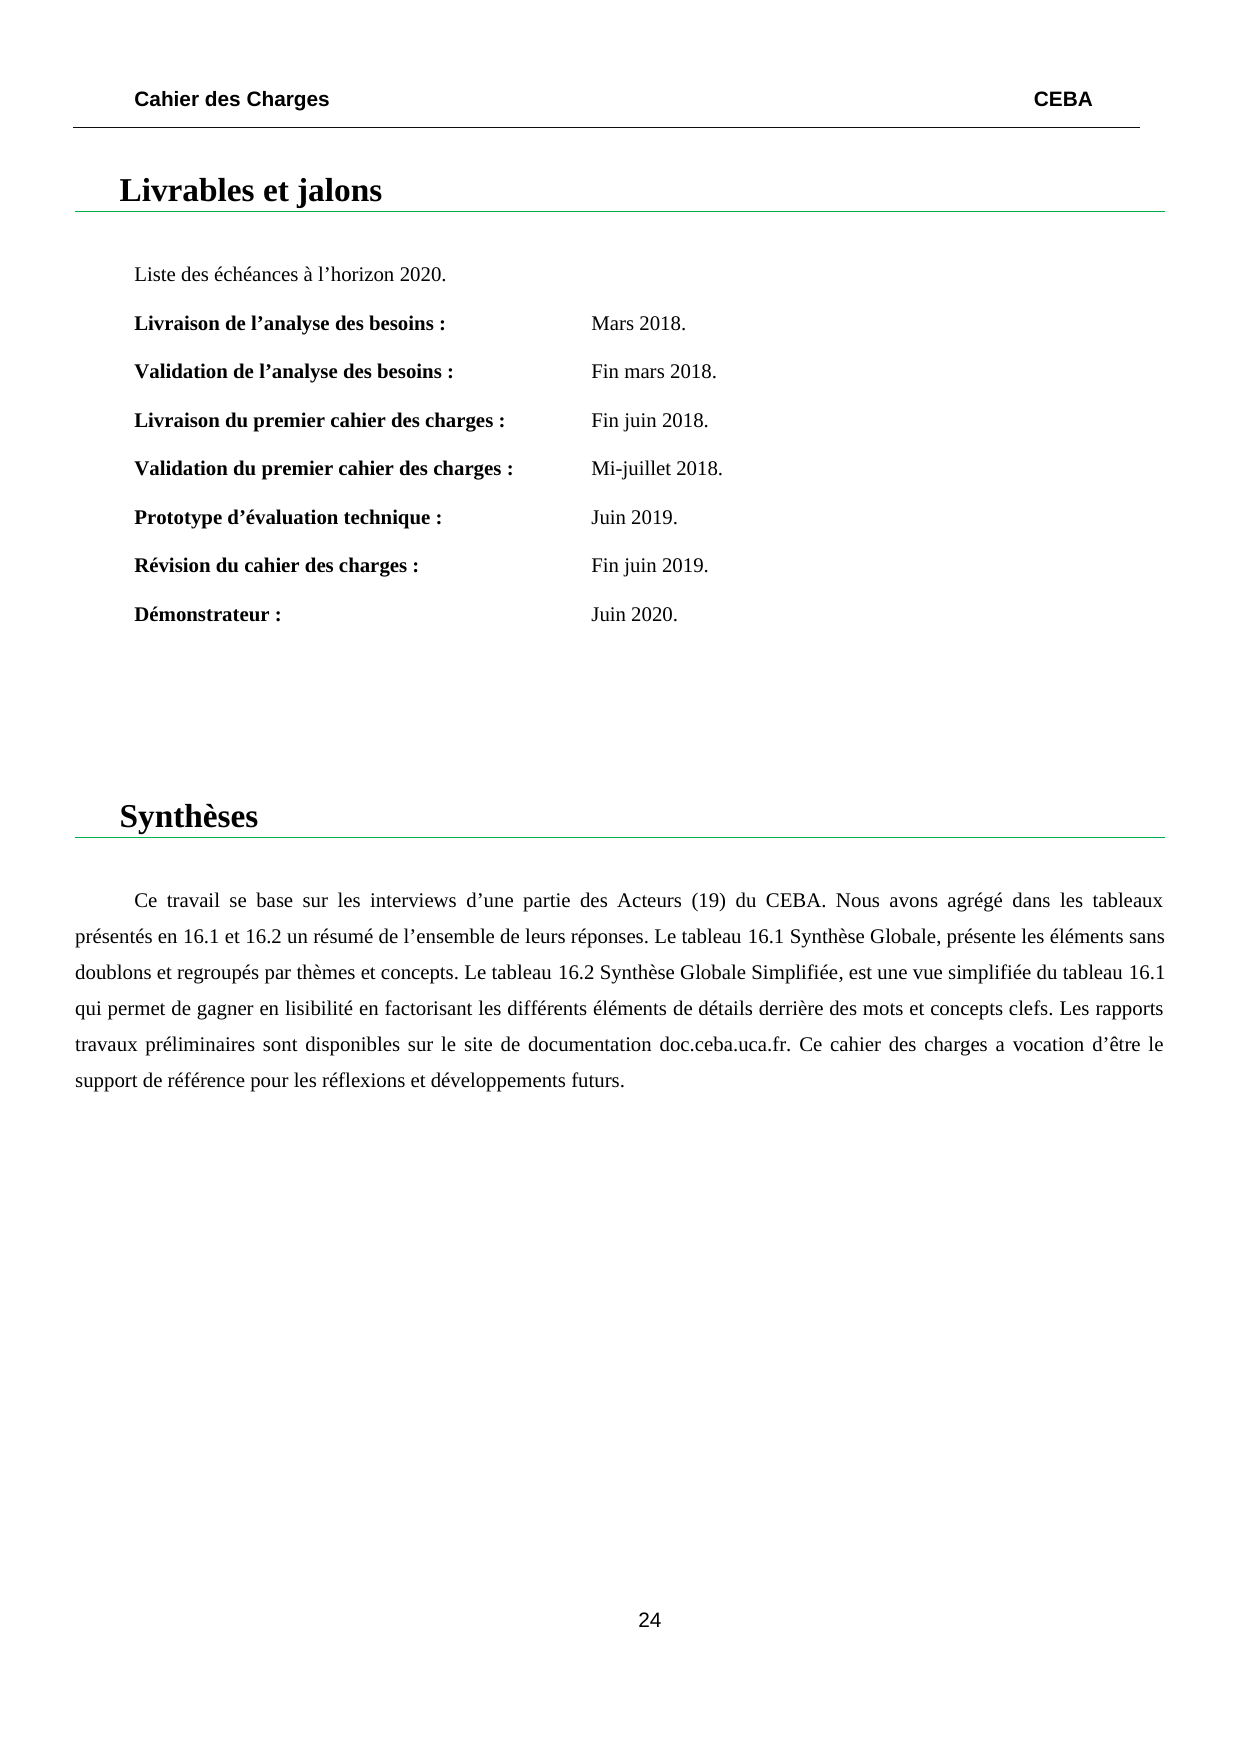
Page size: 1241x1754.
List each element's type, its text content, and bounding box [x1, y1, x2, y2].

text Livraison de l’analyse des besoins : Mars 2018. [75, 311, 1165, 335]
text Liste des échéances à l’horizon 2020. [75, 262, 1165, 286]
text Démonstrateur : Juin 2020. [75, 602, 1165, 626]
subtitle Synthèses [75, 796, 1165, 837]
text Révision du cahier des charges : Fin juin 2019. [75, 553, 1165, 577]
text Livraison du premier cahier des charges : Fin juin 2018. [75, 408, 1165, 432]
text Ce travail se base sur les interviews d’une partie des Acteurs (19) du CEBA. Nous avons agrégé dans les tableaux présentés en 16.1 et 16.2 un résumé de l’ensemble de leurs réponses. Le tableau 16.1 Synthèse Globale, présente les éléments sans doublons et regroupés par thèmes et concepts. Le tableau 16.2 Synthèse Globale Simplifiée, est une vue simplifiée du tableau 16.1 qui permet de gagner en lisibilité en factorisant les différents éléments de détails derrière des mots et concepts clefs. Les rapports travaux préliminaires sont disponibles sur le site de documentation doc.ceba.uca.fr. Ce cahier des charges a vocation d’être le support de référence pour les réflexions et développements futurs. [75, 888, 1165, 1092]
subtitle Livrables et jalons [75, 171, 1165, 211]
text Prototype d’évaluation technique : Juin 2019. [75, 505, 1165, 529]
text Validation du premier cahier des charges : Mi-juillet 2018. [75, 456, 1165, 480]
text Validation de l’analyse des besoins : Fin mars 2018. [75, 359, 1165, 383]
